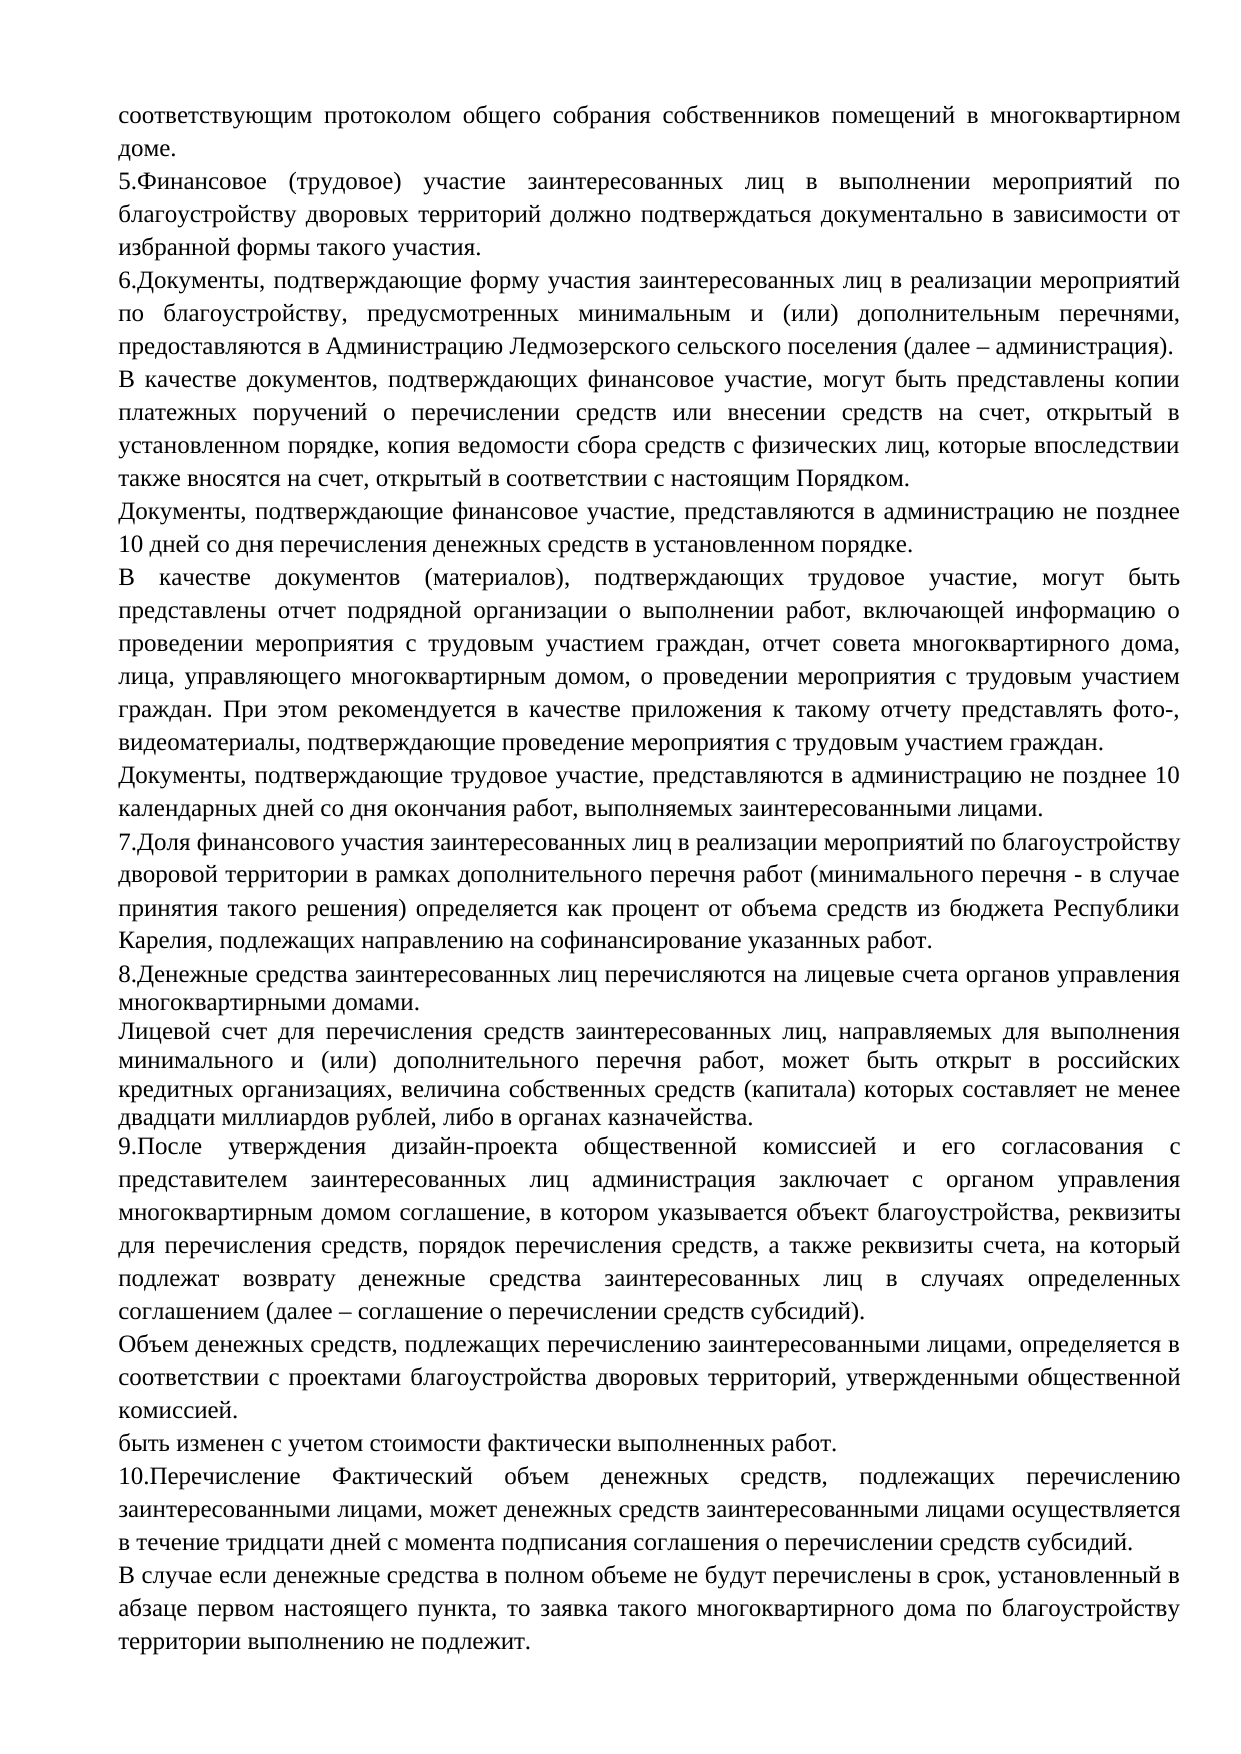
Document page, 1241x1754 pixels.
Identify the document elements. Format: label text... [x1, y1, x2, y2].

text 10.Перечисление Фактический объем денежных средств, подлежащих перечислению заинтересованными лицами, может денежных средств заинтересованными лицами осуществляется в течение тридцати дней с момента подписания соглашения о перечислении средств субсидий. [118, 1461, 1181, 1556]
text В качестве документов, подтверждающих финансовое участие, могут быть представлены копии платежных поручений о перечислении средств или внесении средств на счет, открытый в установленном порядке, копия ведомости сбора средств с физических лиц, которые впоследствии также вносятся на счет, открытый в соответствии с настоящим Порядком. [118, 364, 1181, 492]
text 9.После утверждения дизайн-проекта общественной комиссией и его согласования с представителем заинтересованных лиц администрация заключает с органом управления многоквартирным домом соглашение, в котором указывается объект благоустройства, реквизиты для перечисления средств, порядок перечисления средств, а также реквизиты счета, на который подлежат возврату денежные средства заинтересованных лиц в случаях определенных соглашением (далее – соглашение о перечислении средств субсидий). [118, 1131, 1181, 1325]
text 8.Денежные средства заинтересованных лиц перечисляются на лицевые счета органов управления многоквартирными домами. [118, 959, 1181, 1016]
text быть изменен с учетом стоимости фактически выполненных работ. [118, 1428, 1181, 1457]
text Документы, подтверждающие финансовое участие, представляются в администрацию не позднее 10 дней со дня перечисления денежных средств в установленном порядке. [118, 496, 1181, 558]
text Документы, подтверждающие трудовое участие, представляются в администрацию не позднее 10 календарных дней со дня окончания работ, выполняемых заинтересованными лицами. [118, 761, 1181, 822]
text 5.Финансовое (трудовое) участие заинтересованных лиц в выполнении мероприятий по благоустройству дворовых территорий должно подтверждаться документально в зависимости от избранной формы такого участия. [118, 166, 1181, 261]
text Объем денежных средств, подлежащих перечислению заинтересованными лицами, определяется в соответствии с проектами благоустройства дворовых территорий, утвержденными общественной комиссией. [118, 1329, 1181, 1424]
text В качестве документов (материалов), подтверждающих трудовое участие, могут быть представлены отчет подрядной организации о выполнении работ, включающей информацию о проведении мероприятия с трудовым участием граждан, отчет совета многоквартирного дома, лица, управляющего многоквартирным домом, о проведении мероприятия с трудовым участием граждан. При этом рекомендуется в качестве приложения к такому отчету представлять фото-, видеоматериалы, подтверждающие проведение мероприятия с трудовым участием граждан. [118, 562, 1181, 756]
text 6.Документы, подтверждающие форму участия заинтересованных лиц в реализации мероприятий по благоустройству, предусмотренных минимальным и (или) дополнительным перечнями, предоставляются в Администрацию Ледмозерского сельского поселения (далее – администрация). [118, 265, 1181, 360]
text В случае если денежные средства в полном объеме не будут перечислены в срок, установленный в абзаце первом настоящего пункта, то заявка такого многоквартирного дома по благоустройству территории выполнению не подлежит. [118, 1560, 1181, 1655]
text 7.Доля финансового участия заинтересованных лиц в реализации мероприятий по благоустройству дворовой территории в рамках дополнительного перечня работ (минимального перечня - в случае принятия такого решения) определяется как процент от объема средств из бюджета Республики Карелия, подлежащих направлению на софинансирование указанных работ. [118, 827, 1181, 954]
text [118, 100, 1181, 162]
text Лицевой счет для перечисления средств заинтересованных лиц, направляемых для выполнения минимального и (или) дополнительного перечня работ, может быть открыт в российских кредитных организациях, величина собственных средств (капитала) которых составляет не менее двадцати миллиардов рублей, либо в органах казначейства. [118, 1016, 1181, 1131]
